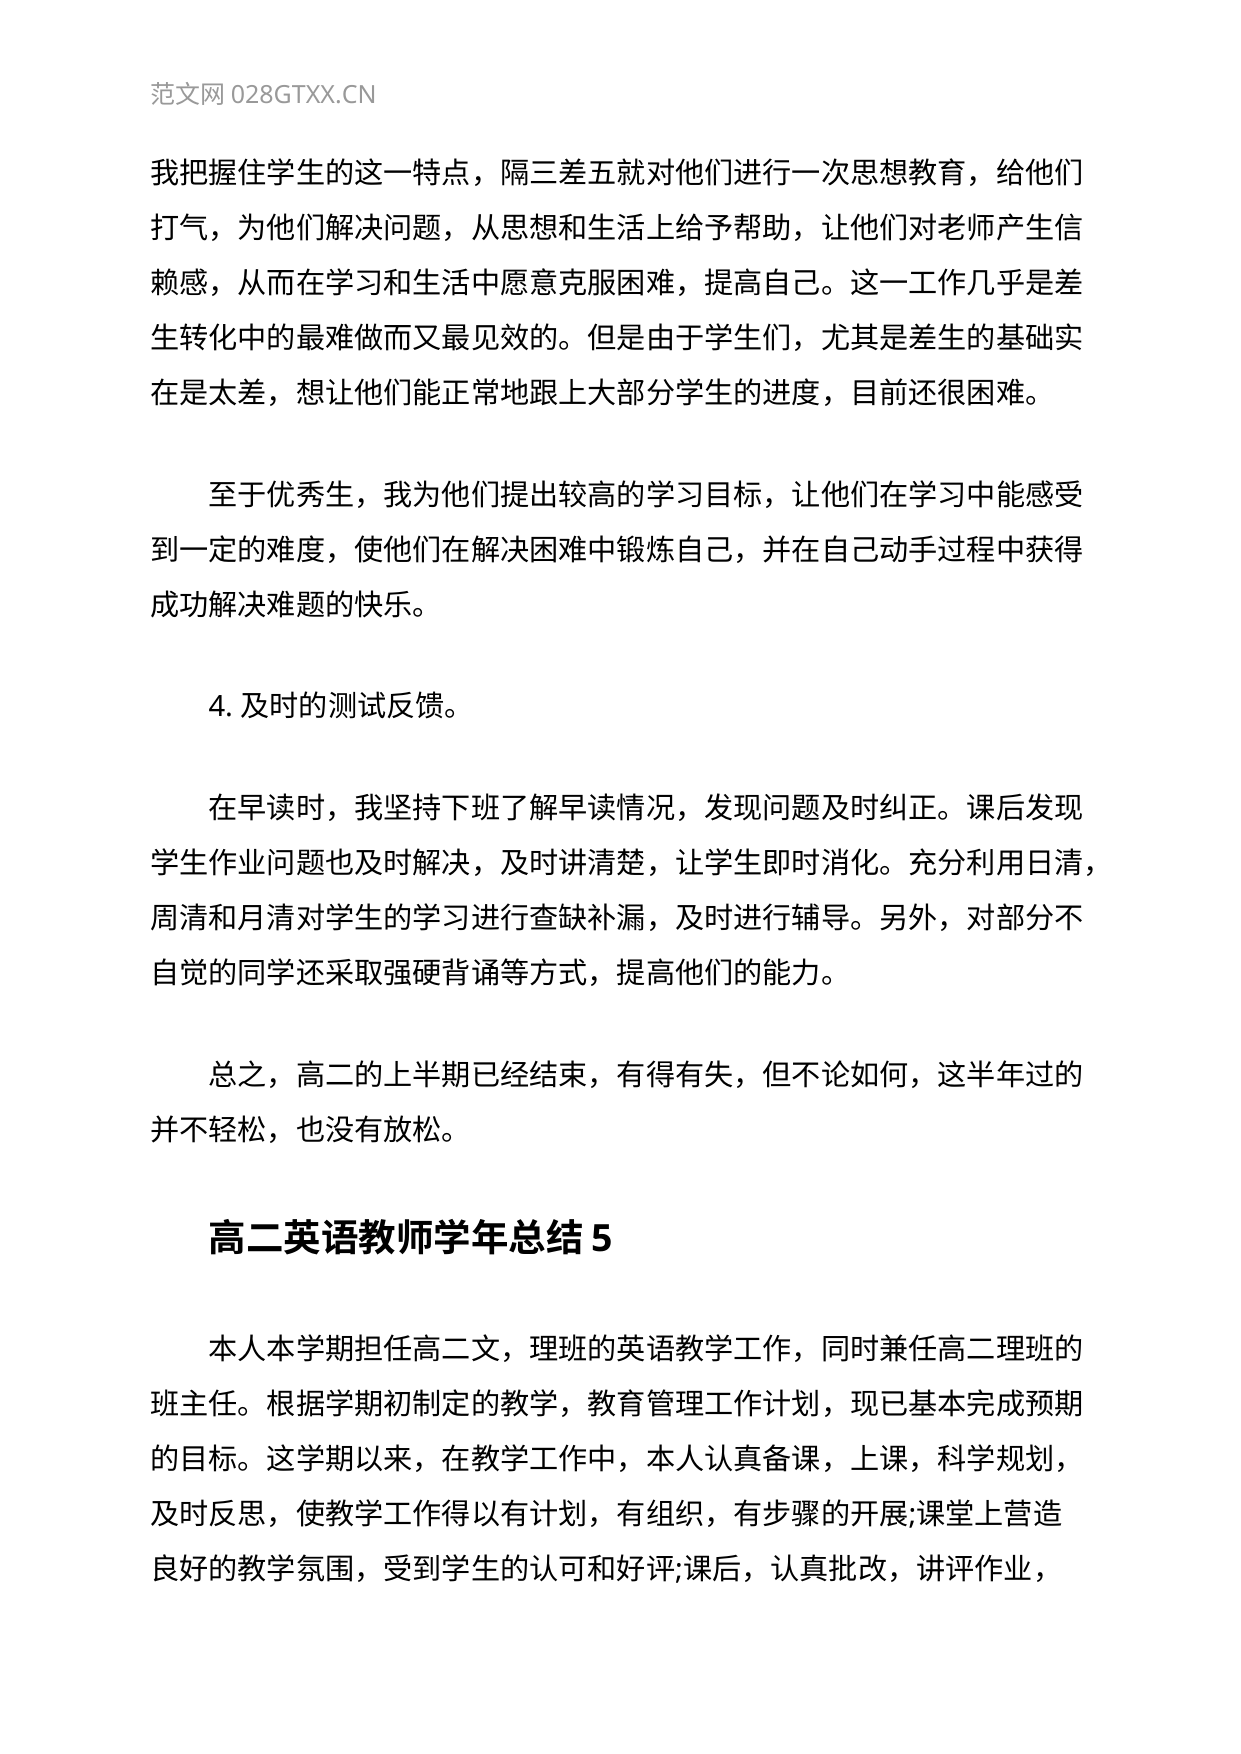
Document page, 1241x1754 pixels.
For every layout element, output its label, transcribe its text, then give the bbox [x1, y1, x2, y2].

text 高二英语教师学年总结5 [150, 1208, 1090, 1262]
text 在早读时，我坚持下班了解早读情况，发现问题及时纠正。课后发现学生作业问题也及时解决，及时讲清楚，让学生即时消化。充分利用日清，周清和月清对学生的学习进行查缺补漏，及时进行辅导。另外，对部分不自觉的同学还采取强硬背诵等方式，提高他们的能力。 [150, 785, 1090, 992]
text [150, 1326, 1090, 1588]
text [150, 150, 1090, 412]
text 总之，高二的上半期已经结束，有得有失，但不论如何，这半年过的并不轻松，也没有放松。 [150, 1051, 1090, 1148]
text 至于优秀生，我为他们提出较高的学习目标，让他们在学习中能感受到一定的难度，使他们在解决困难中锻炼自己，并在自己动手过程中获得成功解决难题的快乐。 [150, 471, 1090, 623]
text 4. 及时的测试反馈。 [150, 683, 1090, 725]
